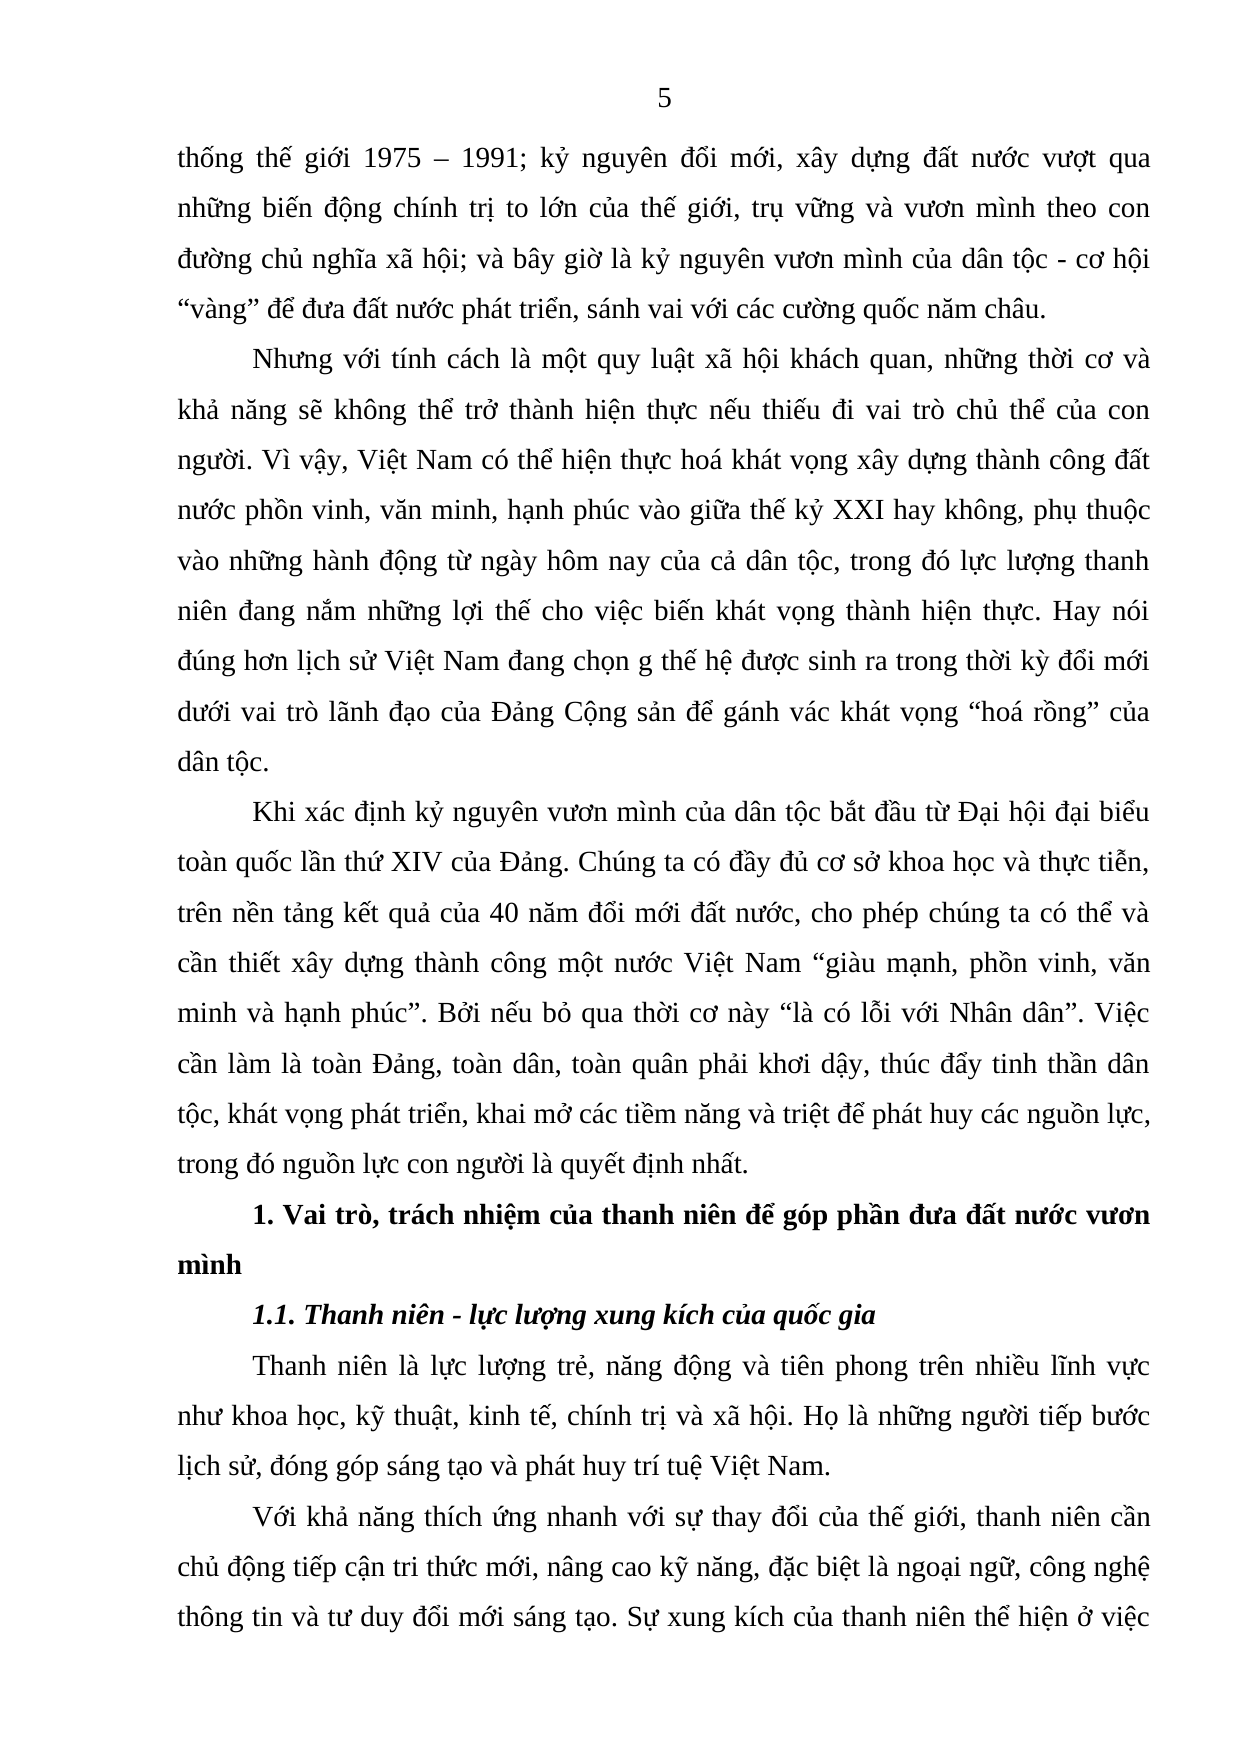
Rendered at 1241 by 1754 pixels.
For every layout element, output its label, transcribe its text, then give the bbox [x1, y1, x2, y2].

text 1.1. Thanh niên - lực lượng xung kích của quốc gia [177, 1297, 1152, 1331]
text Thanh niên là lực lượng trẻ, năng động và tiên phong trên nhiều lĩnh vực như khoa học, kỹ thuật, kinh tế, chính trị và xã hội. Họ là những người tiếp bước lịch sử, đóng góp sáng tạo và phát huy trí tuệ Việt Nam. [177, 1348, 1152, 1482]
text 1. Vai trò, trách nhiệm của thanh niên để góp phần đưa đất nước vươn mình [177, 1197, 1152, 1281]
text Nhưng với tính cách là một quy luật xã hội khách quan, những thời cơ và khả năng sẽ không thể trở thành hiện thực nếu thiếu đi vai trò chủ thể của con người. Vì vậy, Việt Nam có thể hiện thực hoá khát vọng xây dựng thành công đất nước phồn vinh, văn minh, hạnh phúc vào giữa thế kỷ XXI hay không, phụ thuộc vào những hành động từ ngày hôm nay của cả dân tộc, trong đó lực lượng thanh niên đang nắm những lợi thế cho việc biến khát vọng thành hiện thực. Hay nói đúng hơn lịch sử Việt Nam đang chọn g thế hệ được sinh ra trong thời kỳ đổi mới dưới vai trò lãnh đạo của Đảng Cộng sản để gánh vác khát vọng “hoá rồng” của dân tộc. [177, 341, 1152, 777]
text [177, 1499, 1152, 1633]
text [177, 140, 1152, 325]
text Khi xác định kỷ nguyên vươn mình của dân tộc bắt đầu từ Đại hội đại biểu toàn quốc lần thứ XIV của Đảng. Chúng ta có đầy đủ cơ sở khoa học và thực tiễn, trên nền tảng kết quả của 40 năm đổi mới đất nước, cho phép chúng ta có thể và cần thiết xây dựng thành công một nước Việt Nam “giàu mạnh, phồn vinh, văn minh và hạnh phúc”. Bởi nếu bỏ qua thời cơ này “là có lỗi với Nhân dân”. Việc cần làm là toàn Đảng, toàn dân, toàn quân phải khơi dậy, thúc đẩy tinh thần dân tộc, khát vọng phát triển, khai mở các tiềm năng và triệt để phát huy các nguồn lực, trong đó nguồn lực con người là quyết định nhất. [177, 794, 1152, 1180]
